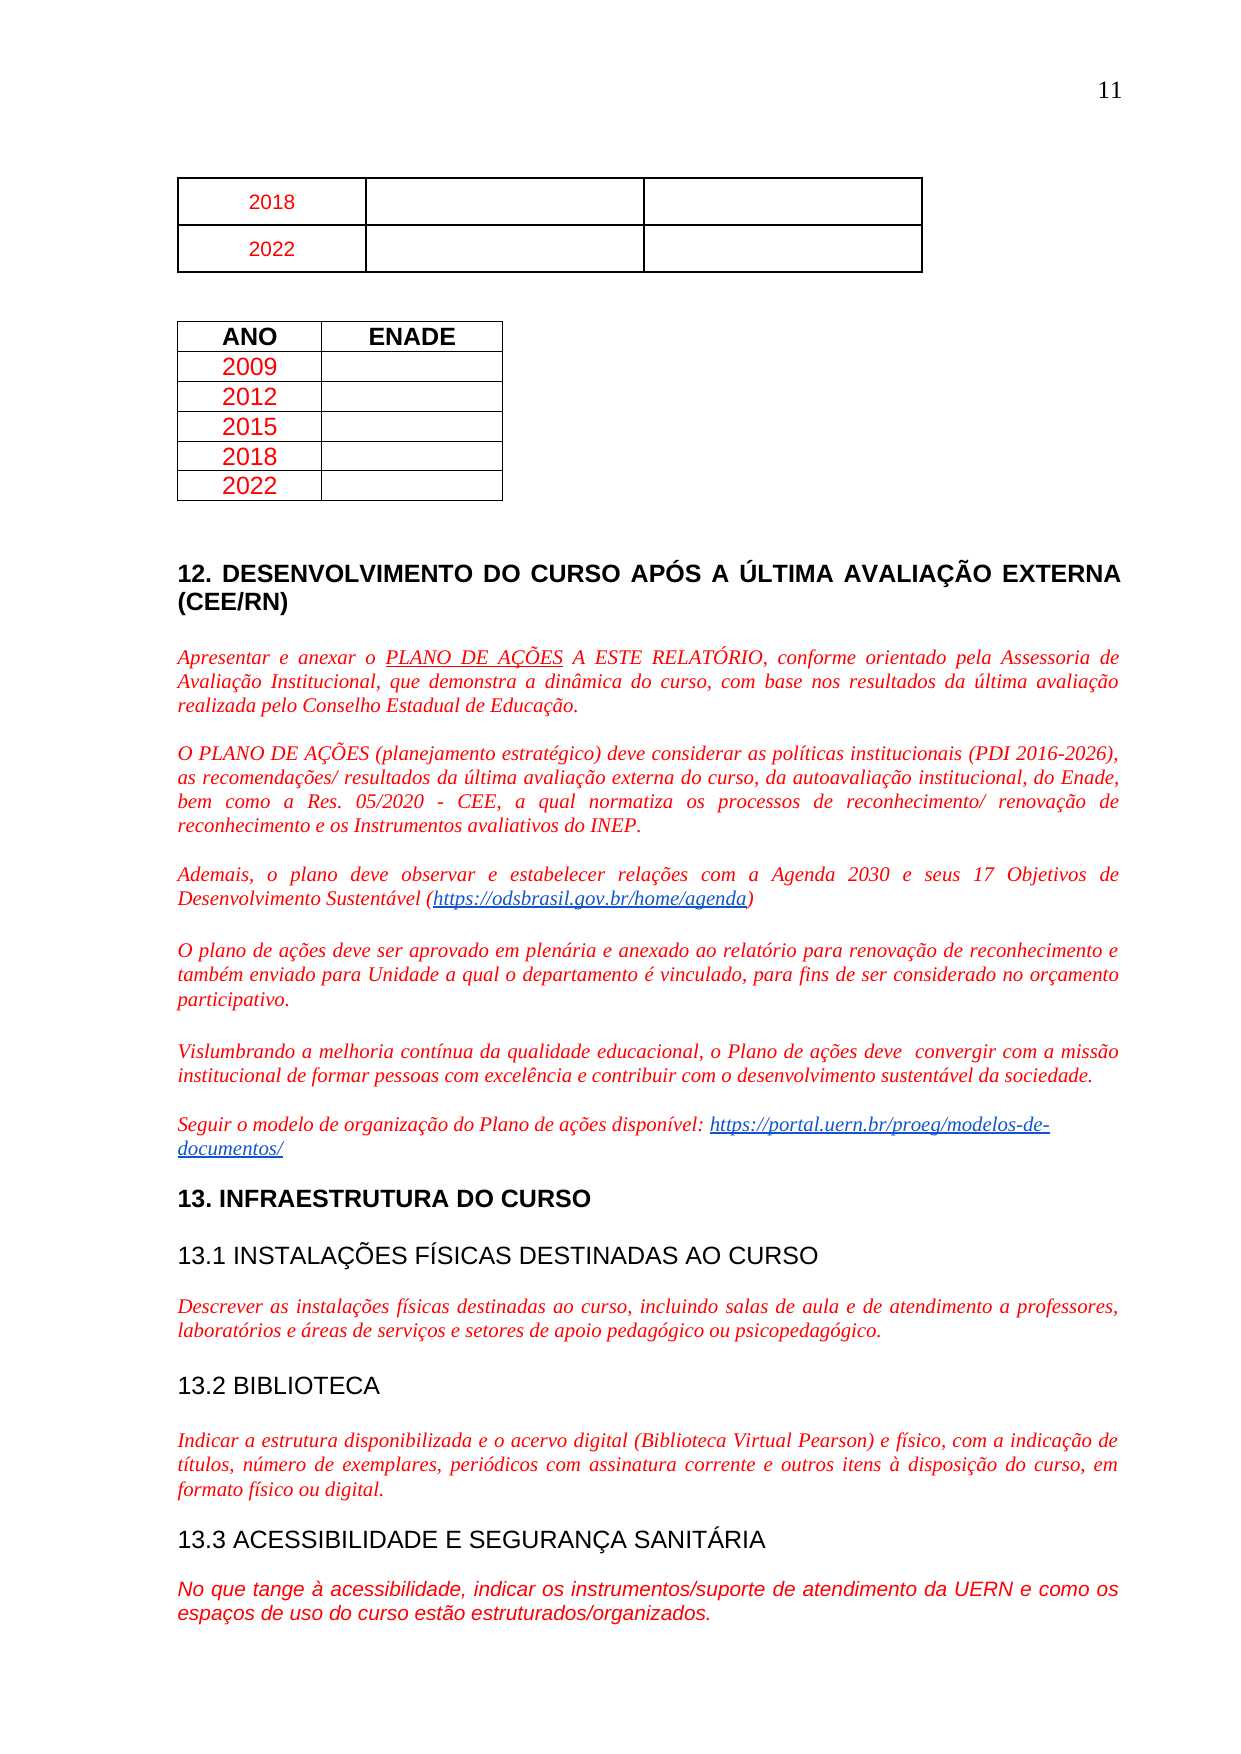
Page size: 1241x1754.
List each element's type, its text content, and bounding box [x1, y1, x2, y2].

table_cell [367, 179, 643, 224]
table_cell [322, 412, 502, 441]
text No que tange à acessibilidade, indicar os instrumentos/suporte de atendimento da UERN e como os espaços de uso do curso estão estruturados/organizados. [712, 1577, 1122, 1625]
text Apresentar e anexar o PLANO DE AÇÕES A ESTE RELATÓRIO, conforme orientado pela Assessoria de Avaliação Institucional, que demonstra a dinâmica do curso, com base nos resultados da última avaliação realizada pelo Conselho Estadual de Educação. [177, 645, 1122, 717]
table_cell 2012 [178, 382, 321, 411]
text Seguir o modelo de organização do Plano de ações disponível: https://portal.uern.br/proeg/modelos-de-documentos/ [177, 1111, 1122, 1159]
text Ademais, o plano deve observar e estabelecer relações com a Agenda 2030 e seus 17 Objetivos de Desenvolvimento Sustentável (https://odsbrasil.gov.br/home/agenda) [177, 861, 1122, 909]
table_cell [322, 471, 502, 500]
text 13. INFRAESTRUTURA DO CURSO [177, 1184, 1122, 1212]
subtitle 13.1 INSTALAÇÕES FÍSICAS DESTINADAS AO CURSO [177, 1241, 1122, 1270]
table_cell 2015 [178, 412, 321, 441]
table_cell 2022 [178, 471, 321, 500]
table_cell 2018 [178, 442, 321, 470]
table_cell [367, 226, 643, 271]
text Descrever as instalações físicas destinadas ao curso, incluindo salas de aula e de atendimento a professores, laboratórios e áreas de serviços e setores de apoio pedagógico ou psicopedagógico. [177, 1294, 1122, 1342]
table_cell [322, 442, 502, 470]
table_cell [645, 179, 921, 224]
text O plano de ações deve ser aprovado em plenária e anexado ao relatório para renovação de reconhecimento e também enviado para Unidade a qual o departamento é vinculado, para fins de ser considerado no orçamento participativo. [177, 938, 1122, 1011]
table_cell [645, 226, 921, 271]
text Indicar a estrutura disponibilizada e o acervo digital (Biblioteca Virtual Pearson) e físico, com a indicação de títulos, número de exemplares, periódicos com assinatura corrente e outros itens à disposição do curso, em formato físico ou digital. [177, 1428, 1122, 1501]
subtitle 13.3 ACESSIBILIDADE E SEGURANÇA SANITÁRIA [177, 1524, 1122, 1553]
subtitle 13.2 BIBLIOTECA [177, 1371, 1122, 1399]
table_cell 2022 [179, 226, 365, 271]
table_header ANO [178, 322, 321, 351]
subtitle 12. DESENVOLVIMENTO DO CURSO APÓS A ÚLTIMA AVALIAÇÃO EXTERNA (CEE/RN) [177, 559, 1122, 616]
table_cell 2009 [178, 352, 321, 381]
table_header ENADE [322, 322, 502, 351]
table_cell [322, 352, 502, 381]
table_cell 2018 [179, 179, 365, 224]
text Vislumbrando a melhoria contínua da qualidade educacional, o Plano de ações deve convergir com a missão institucional de formar pessoas com excelência e contribuir com o desenvolvimento sustentável da sociedade. [177, 1039, 1122, 1087]
table_cell [322, 382, 502, 411]
text O PLANO DE AÇÕES (planejamento estratégico) deve considerar as políticas institucionais (PDI 2016-2026), as recomendações/ resultados da última avaliação externa do curso, da autoavaliação institucional, do Enade, bem como a Res. 05/2020 - CEE, a qual normatiza os processos de reconhecimento/ renovação de reconhecimento e os Instrumentos avaliativos do INEP. [177, 741, 1122, 837]
